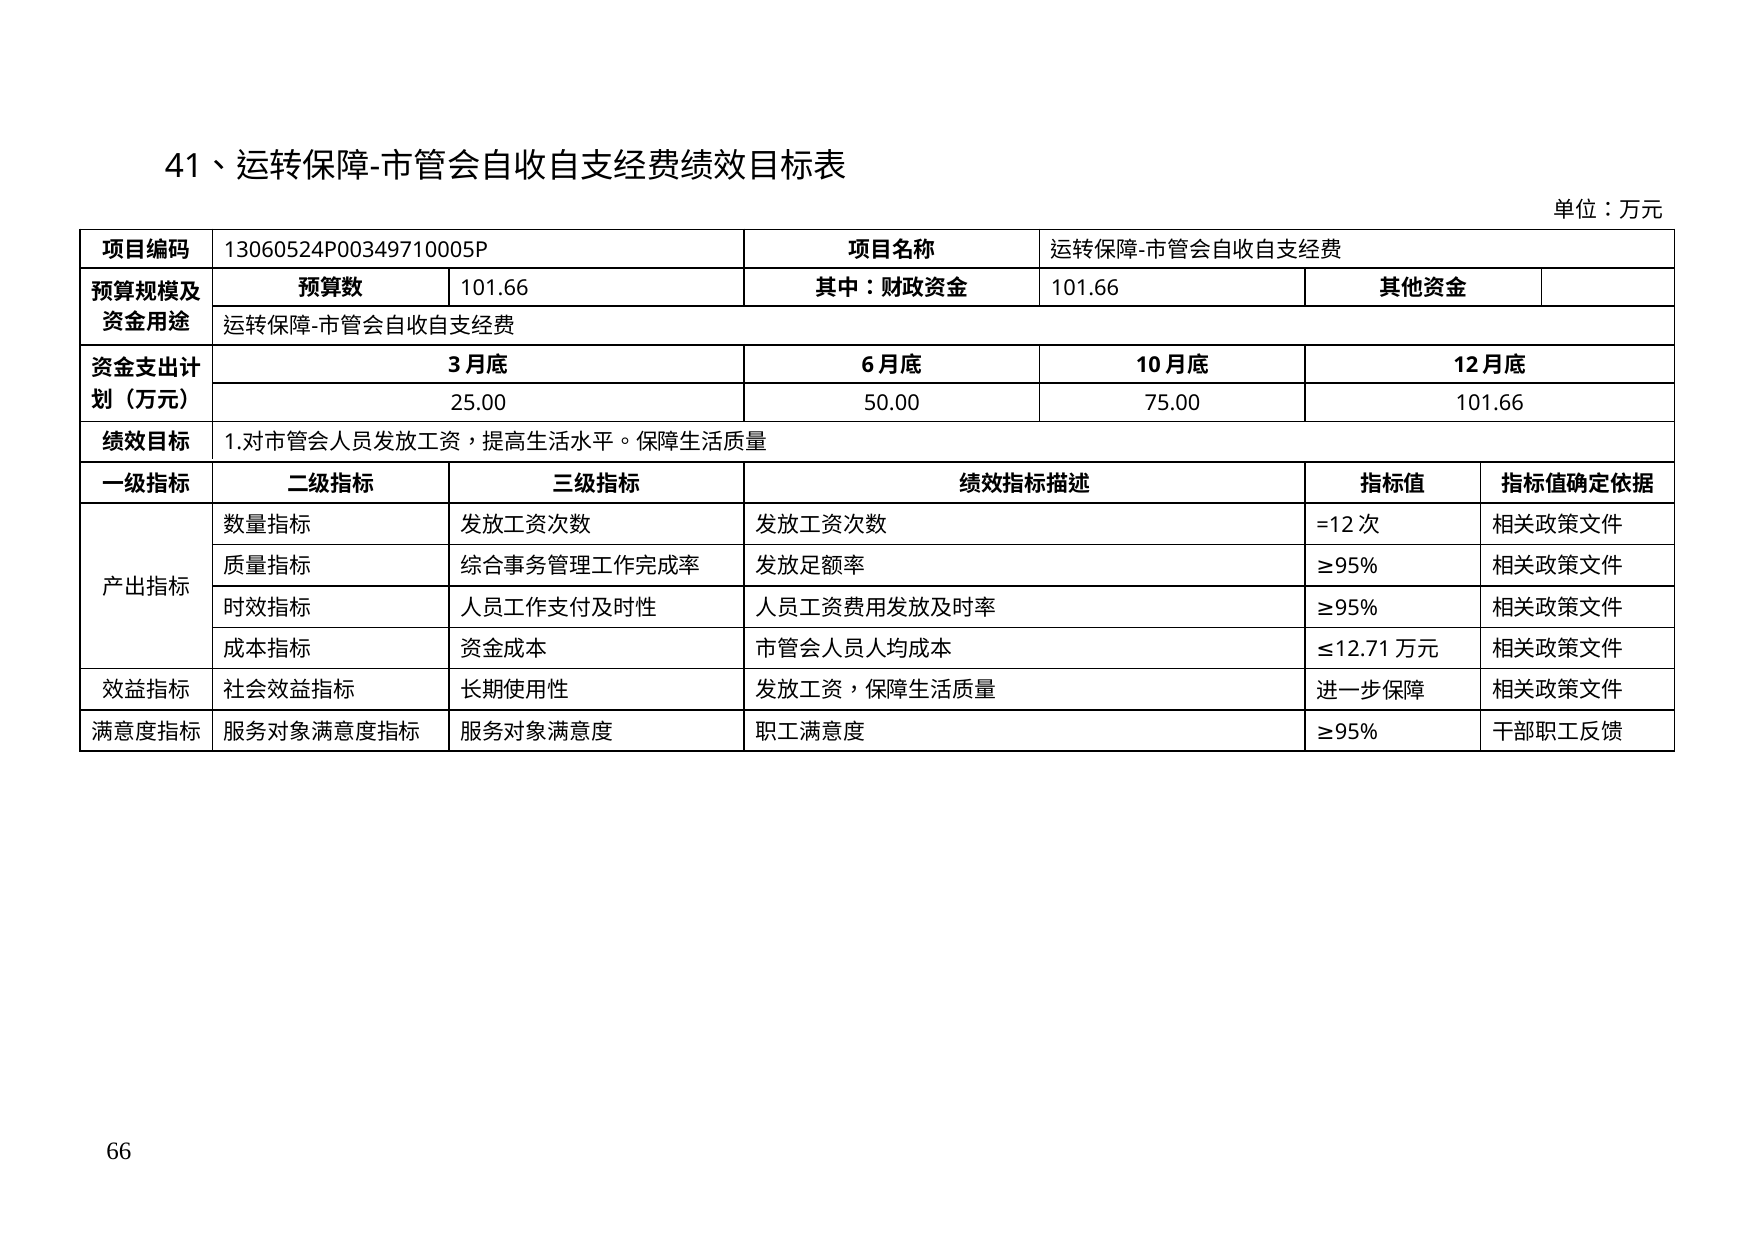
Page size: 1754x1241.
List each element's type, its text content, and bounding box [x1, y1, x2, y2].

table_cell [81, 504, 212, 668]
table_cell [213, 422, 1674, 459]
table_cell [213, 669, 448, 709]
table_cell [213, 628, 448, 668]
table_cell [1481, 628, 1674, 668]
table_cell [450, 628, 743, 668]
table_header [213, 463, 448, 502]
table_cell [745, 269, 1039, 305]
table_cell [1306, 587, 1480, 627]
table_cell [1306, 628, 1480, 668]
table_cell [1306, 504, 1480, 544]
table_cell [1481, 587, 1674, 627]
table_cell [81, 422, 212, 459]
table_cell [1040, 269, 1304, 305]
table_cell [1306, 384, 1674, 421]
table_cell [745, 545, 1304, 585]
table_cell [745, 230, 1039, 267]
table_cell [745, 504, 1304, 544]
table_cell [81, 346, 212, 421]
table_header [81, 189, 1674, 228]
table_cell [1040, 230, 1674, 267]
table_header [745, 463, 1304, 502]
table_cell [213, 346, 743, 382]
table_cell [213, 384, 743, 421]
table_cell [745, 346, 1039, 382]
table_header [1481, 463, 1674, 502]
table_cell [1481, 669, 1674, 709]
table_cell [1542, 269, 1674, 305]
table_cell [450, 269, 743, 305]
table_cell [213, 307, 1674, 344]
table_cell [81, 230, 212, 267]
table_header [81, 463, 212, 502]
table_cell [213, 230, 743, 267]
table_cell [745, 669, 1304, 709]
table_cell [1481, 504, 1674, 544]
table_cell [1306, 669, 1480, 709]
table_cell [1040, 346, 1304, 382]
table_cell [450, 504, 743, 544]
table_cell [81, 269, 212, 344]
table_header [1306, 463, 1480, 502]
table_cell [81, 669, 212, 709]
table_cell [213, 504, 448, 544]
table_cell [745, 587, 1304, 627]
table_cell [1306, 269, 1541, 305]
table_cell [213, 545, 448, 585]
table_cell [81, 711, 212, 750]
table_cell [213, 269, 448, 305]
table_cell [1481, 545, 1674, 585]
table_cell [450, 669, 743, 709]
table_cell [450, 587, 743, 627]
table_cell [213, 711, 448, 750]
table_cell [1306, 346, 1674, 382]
text 41、运转保障-市管会自收自支经费绩效目标表 [106, 142, 1648, 187]
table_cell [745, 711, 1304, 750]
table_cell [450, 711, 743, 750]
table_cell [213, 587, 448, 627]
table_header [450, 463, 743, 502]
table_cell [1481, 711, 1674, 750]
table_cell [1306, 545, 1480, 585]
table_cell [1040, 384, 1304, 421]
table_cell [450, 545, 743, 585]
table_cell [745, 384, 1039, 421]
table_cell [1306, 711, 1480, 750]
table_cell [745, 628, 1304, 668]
